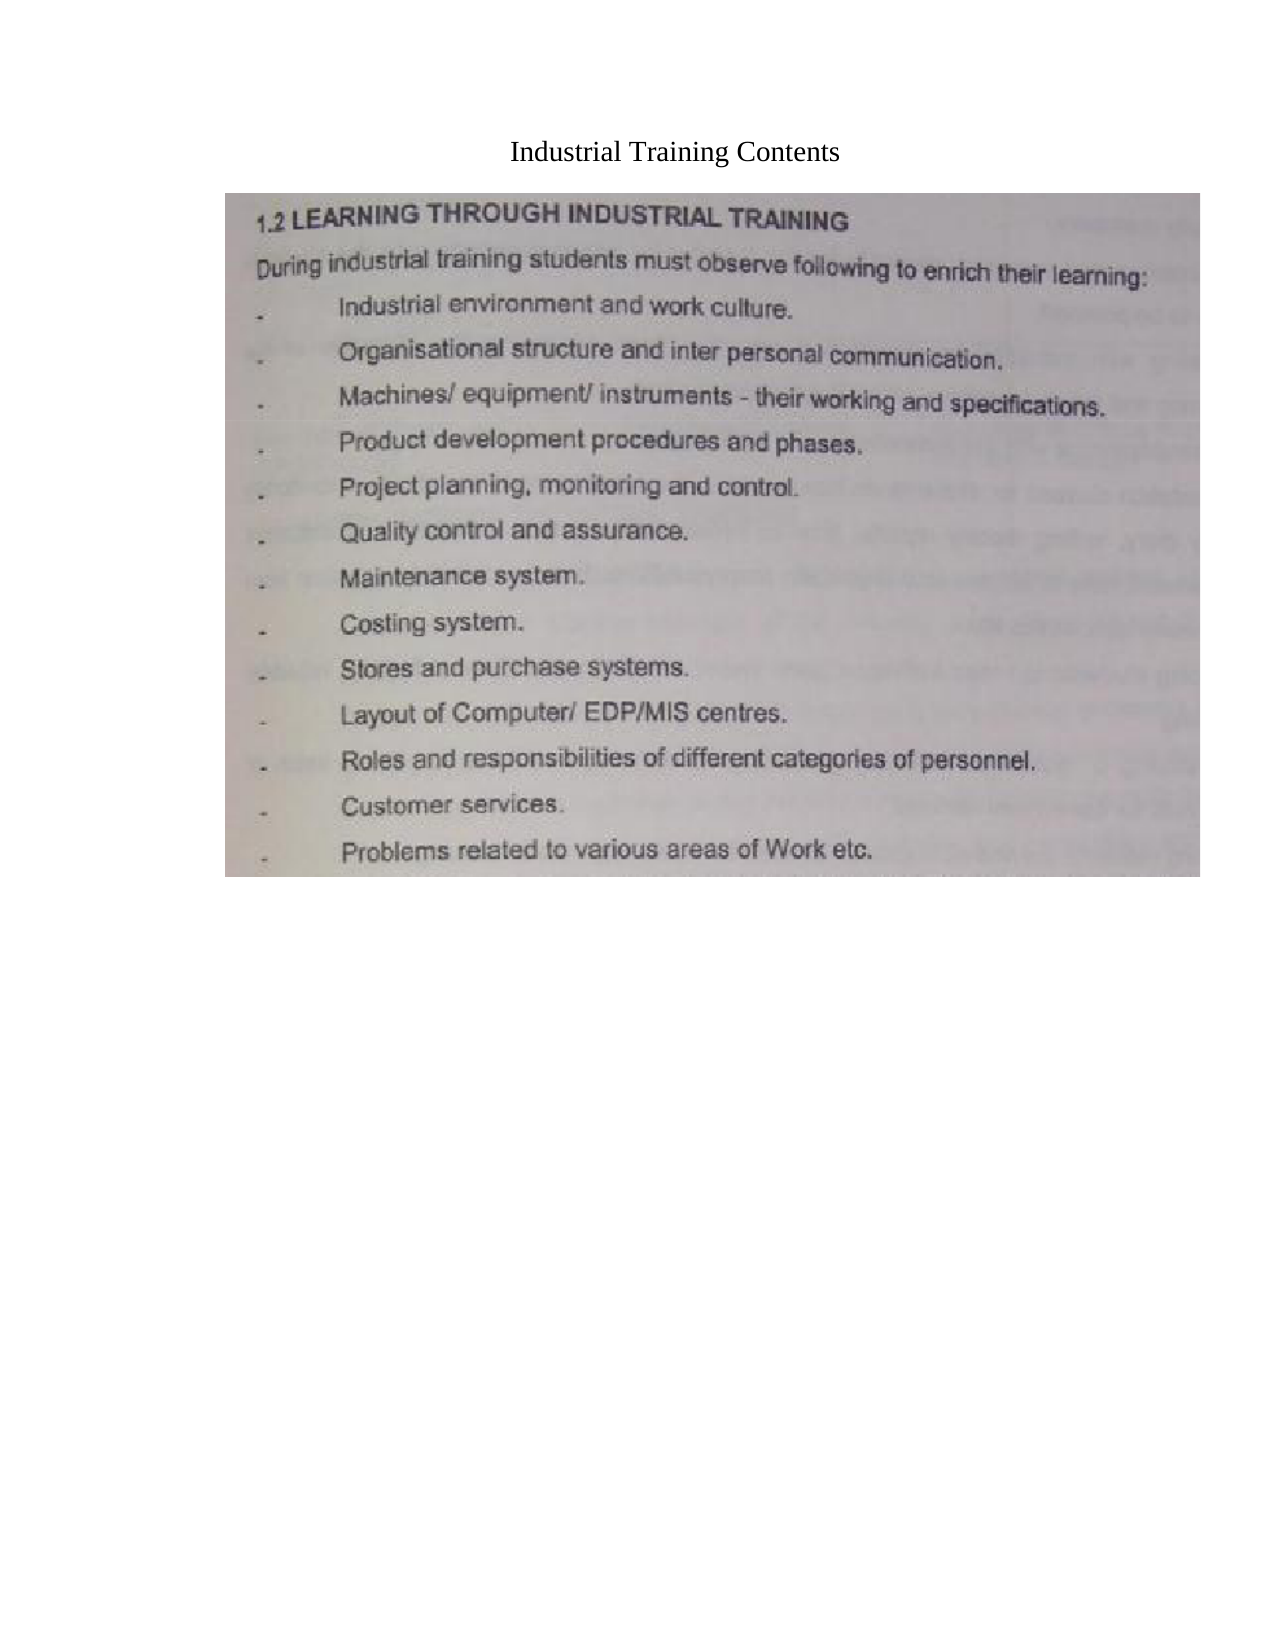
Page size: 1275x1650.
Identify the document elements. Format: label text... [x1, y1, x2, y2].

text Industrial Training Contents [150, 134, 1125, 168]
picture [225, 193, 1200, 877]
